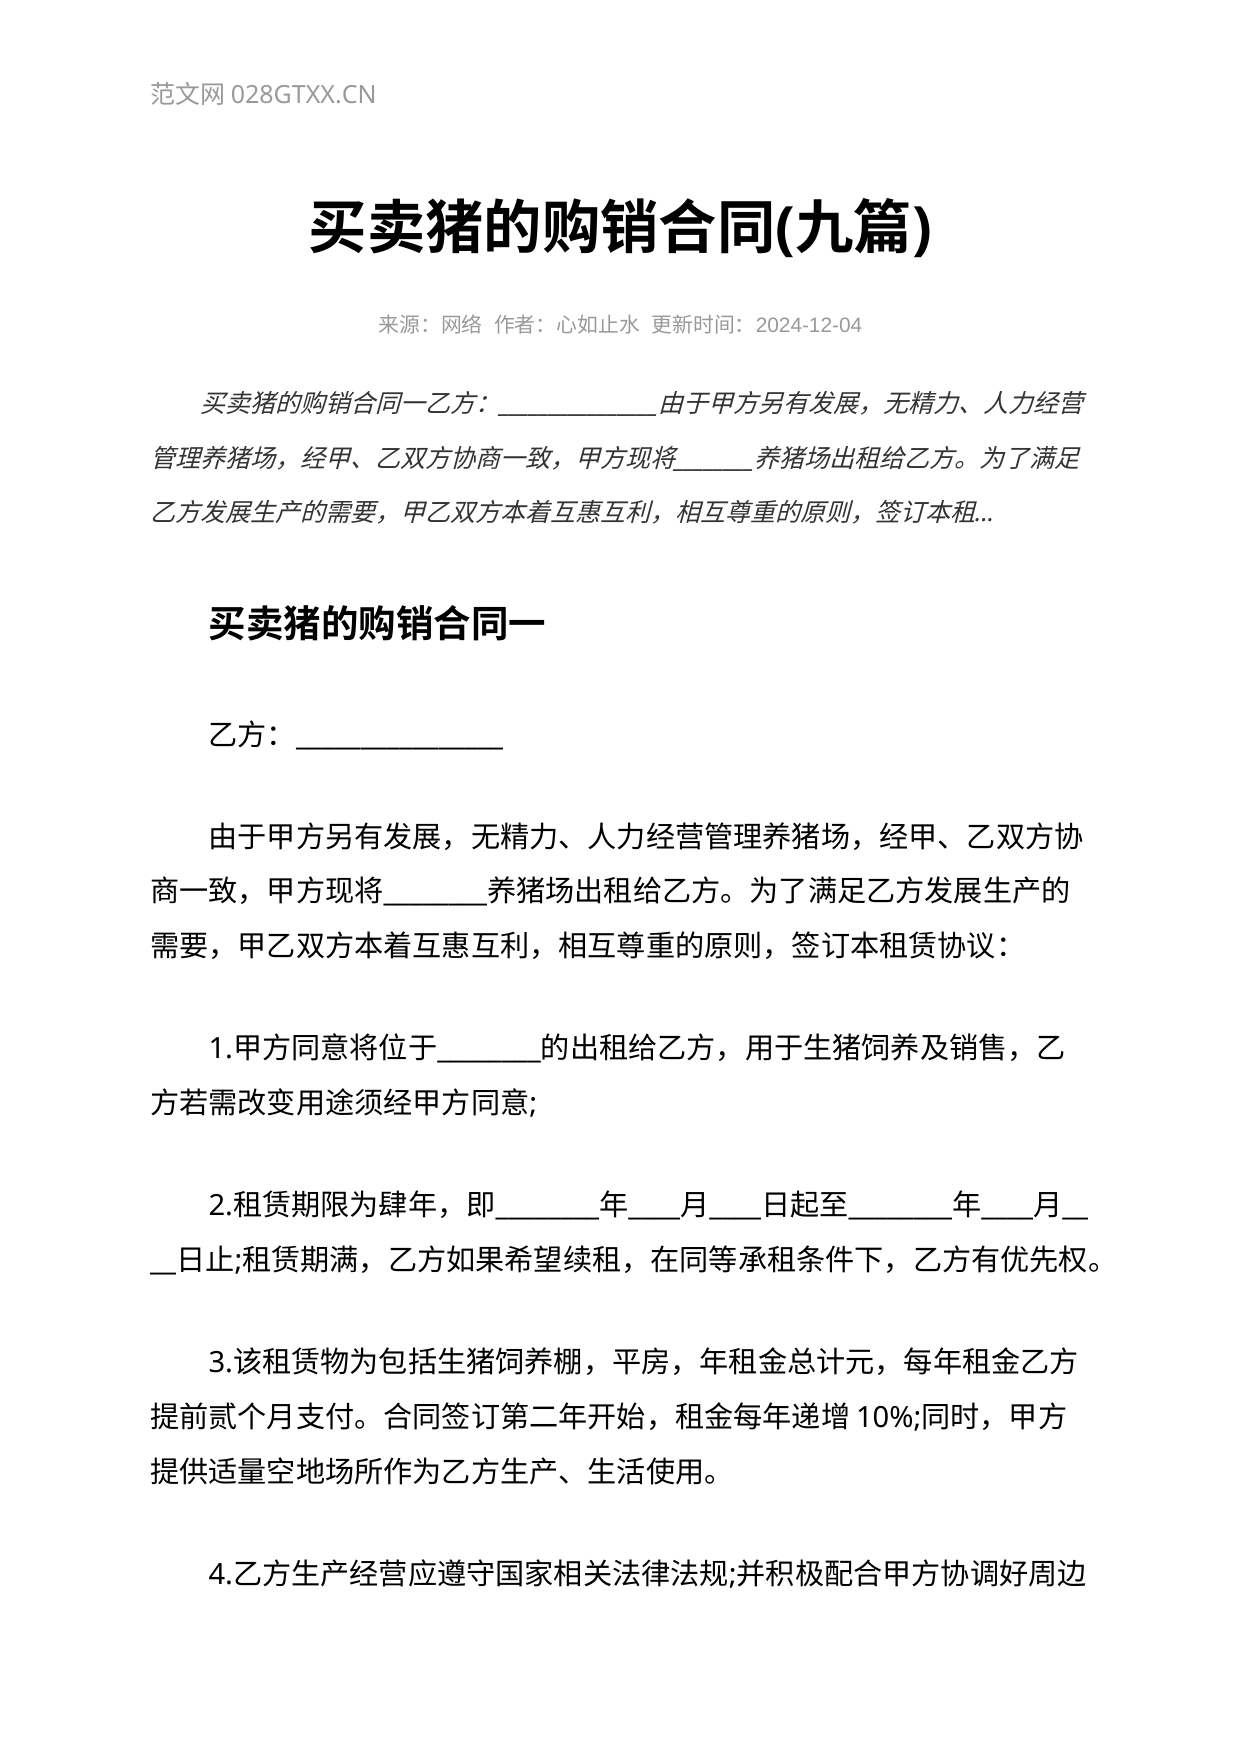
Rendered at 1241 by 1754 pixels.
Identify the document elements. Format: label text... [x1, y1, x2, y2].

text 来源：网络 作者：心如止水 更新时间：2024-12-04 [150, 313, 1090, 337]
text 3.该租赁物为包括生猪饲养棚，平房，年租金总计元，每年租金乙方提前贰个月支付。合同签订第二年开始，租金每年递增10%;同时，甲方提供适量空地场所作为乙方生产、生活使用。 [150, 1339, 1090, 1491]
text 买卖猪的购销合同一 [150, 594, 1090, 648]
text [150, 1551, 1090, 1593]
text 1.甲方同意将位于________的出租给乙方，用于生猪饲养及销售，乙方若需改变用途须经甲方同意; [150, 1025, 1090, 1122]
text 由于甲方另有发展，无精力、人力经营管理养猪场，经甲、乙双方协商一致，甲方现将________养猪场出租给乙方。为了满足乙方发展生产的需要，甲乙双方本着互惠互利，相互尊重的原则，签订本租赁协议： [150, 813, 1090, 965]
text 2.租赁期限为肆年，即________年____月____日起至________年____月____日止;租赁期满，乙方如果希望续租，在同等承租条件下，乙方有优先权。 [150, 1182, 1090, 1279]
subtitle 买卖猪的购销合同(九篇) [150, 181, 1090, 266]
text 买卖猪的购销合同一乙方：________________由于甲方另有发展，无精力、人力经营管理养猪场，经甲、乙双方协商一致，甲方现将________养猪场出租给乙方。为了满足乙方发展生产的需要，甲乙双方本着互惠互利，相互尊重的原则，签订本租... [150, 384, 1090, 529]
text 乙方：________________ [150, 711, 1090, 753]
